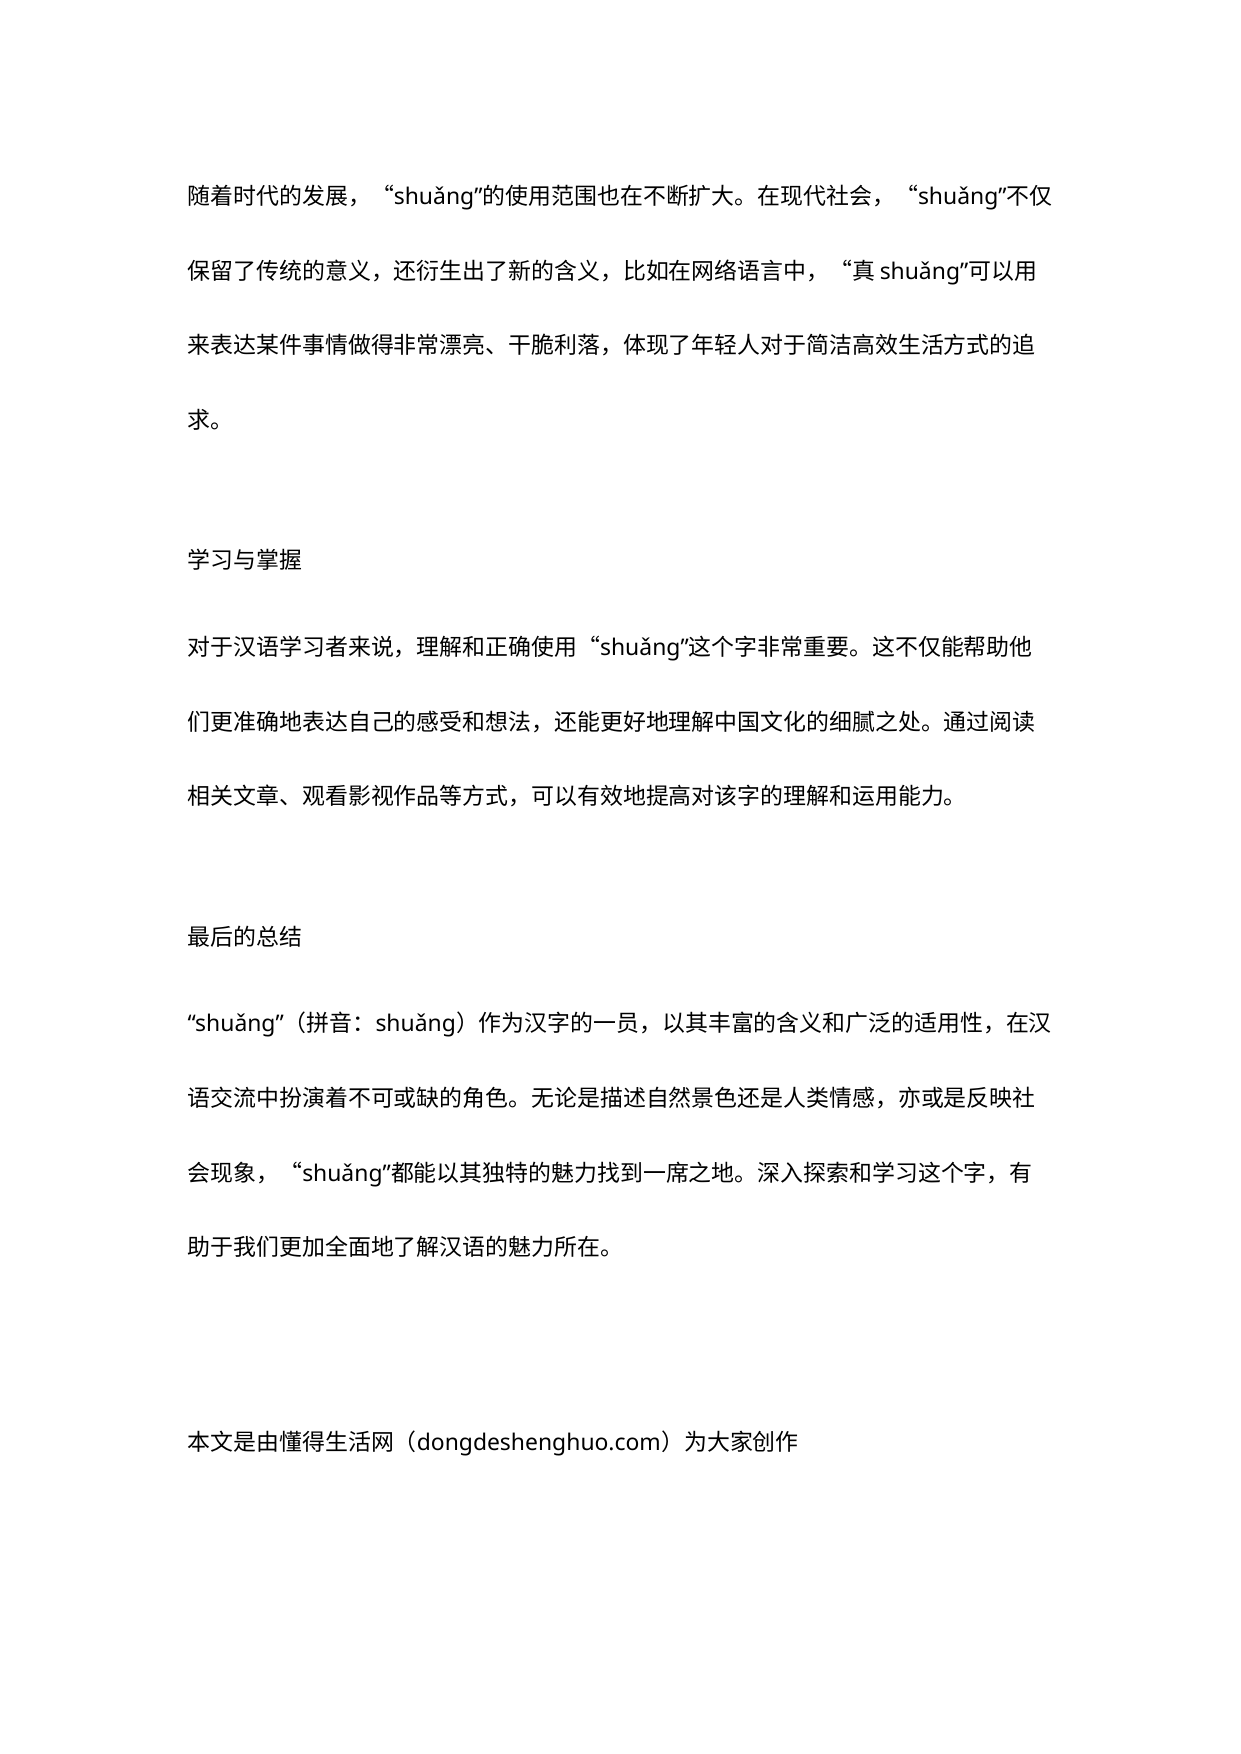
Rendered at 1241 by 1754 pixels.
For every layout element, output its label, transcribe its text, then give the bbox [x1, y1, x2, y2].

text “shuǎng”（拼音：shuǎng）作为汉字的一员，以其丰富的含义和广泛的适用性，在汉语交流中扮演着不可或缺的角色。无论是描述自然景色还是人类情感，亦或是反映社会现象，“shuǎng”都能以其独特的魅力找到一席之地。深入探索和学习这个字，有助于我们更加全面地了解汉语的魅力所在。 [187, 989, 1053, 1278]
text 随着时代的发展，“shuǎng”的使用范围也在不断扩大。在现代社会，“shuǎng”不仅保留了传统的意义，还衍生出了新的含义，比如在网络语言中，“真shuǎng”可以用来表达某件事情做得非常漂亮、干脆利落，体现了年轻人对于简洁高效生活方式的追求。 [187, 162, 1053, 451]
text 学习与掌握 [187, 526, 1053, 591]
text 对于汉语学习者来说，理解和正确使用“shuǎng”这个字非常重要。这不仅能帮助他们更准确地表达自己的感受和想法，还能更好地理解中国文化的细腻之处。通过阅读相关文章、观看影视作品等方式，可以有效地提高对该字的理解和运用能力。 [187, 613, 1053, 827]
text 最后的总结 [187, 903, 1053, 968]
text 本文是由懂得生活网（dongdeshenghuo.com）为大家创作 [187, 1408, 1053, 1473]
